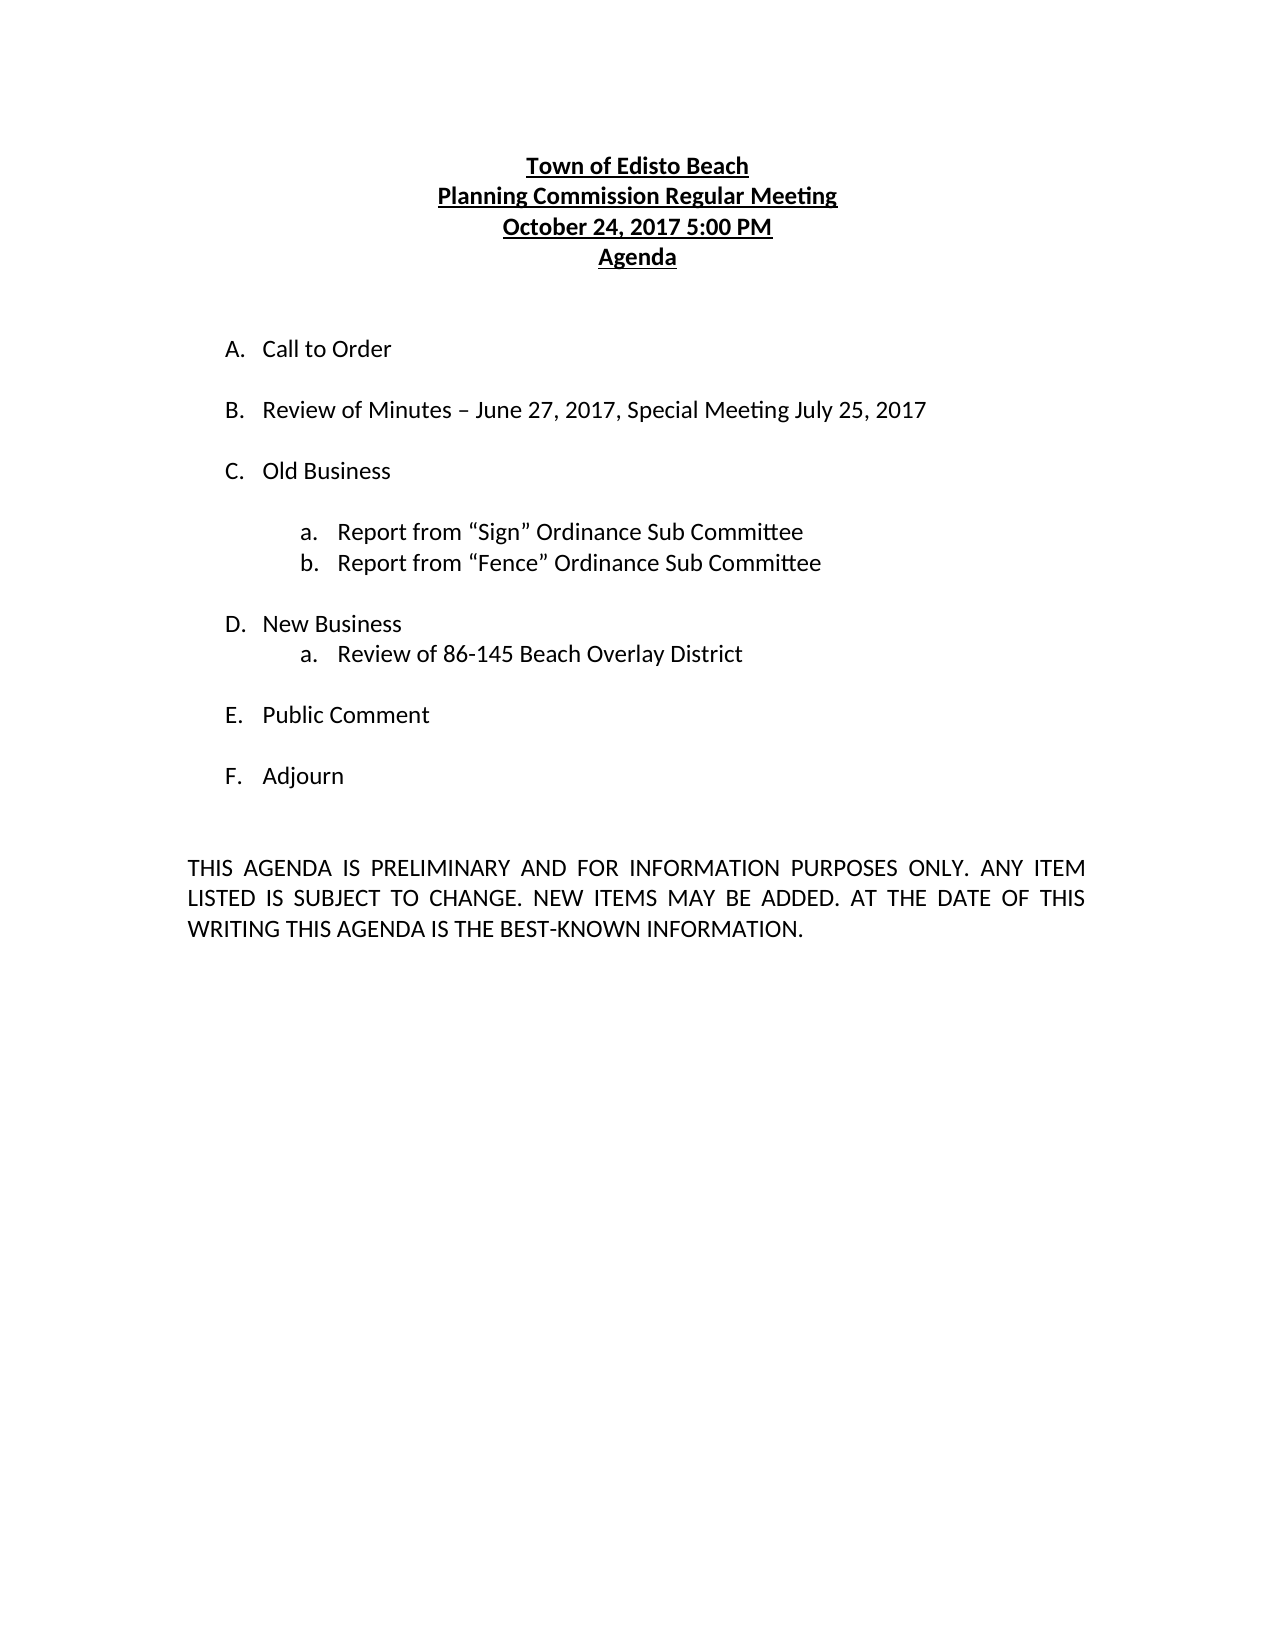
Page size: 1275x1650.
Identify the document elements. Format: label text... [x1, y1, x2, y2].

list New Business [225, 608, 1087, 638]
text Planning Commission Regular Meeting [187, 181, 1087, 211]
list Review of Minutes – June 27, 2017, Special Meeting July 25, 2017 [225, 394, 1087, 425]
list Adjourn [225, 760, 1087, 791]
list Report from “Sign” Ordinance Sub Committee [300, 516, 1087, 547]
list Review of 86-145 Beach Overlay District [300, 638, 1087, 669]
text October 24, 2017 5:00 PM [187, 211, 1087, 242]
text THIS AGENDA IS PRELIMINARY AND FOR INFORMATION PURPOSES ONLY. ANY ITEM LISTED IS SUBJECT TO CHANGE. NEW ITEMS MAY BE ADDED. AT THE DATE OF THIS WRITING THIS AGENDA IS THE BEST-KNOWN INFORMATION. [187, 852, 1087, 943]
list Public Comment [225, 699, 1087, 730]
text Agenda [187, 242, 1087, 272]
list Call to Order [225, 333, 1087, 364]
text Town of [187, 150, 1087, 181]
list Report from “Fence” Ordinance Sub Committee [300, 547, 1087, 577]
list Old Business [225, 455, 1087, 486]
